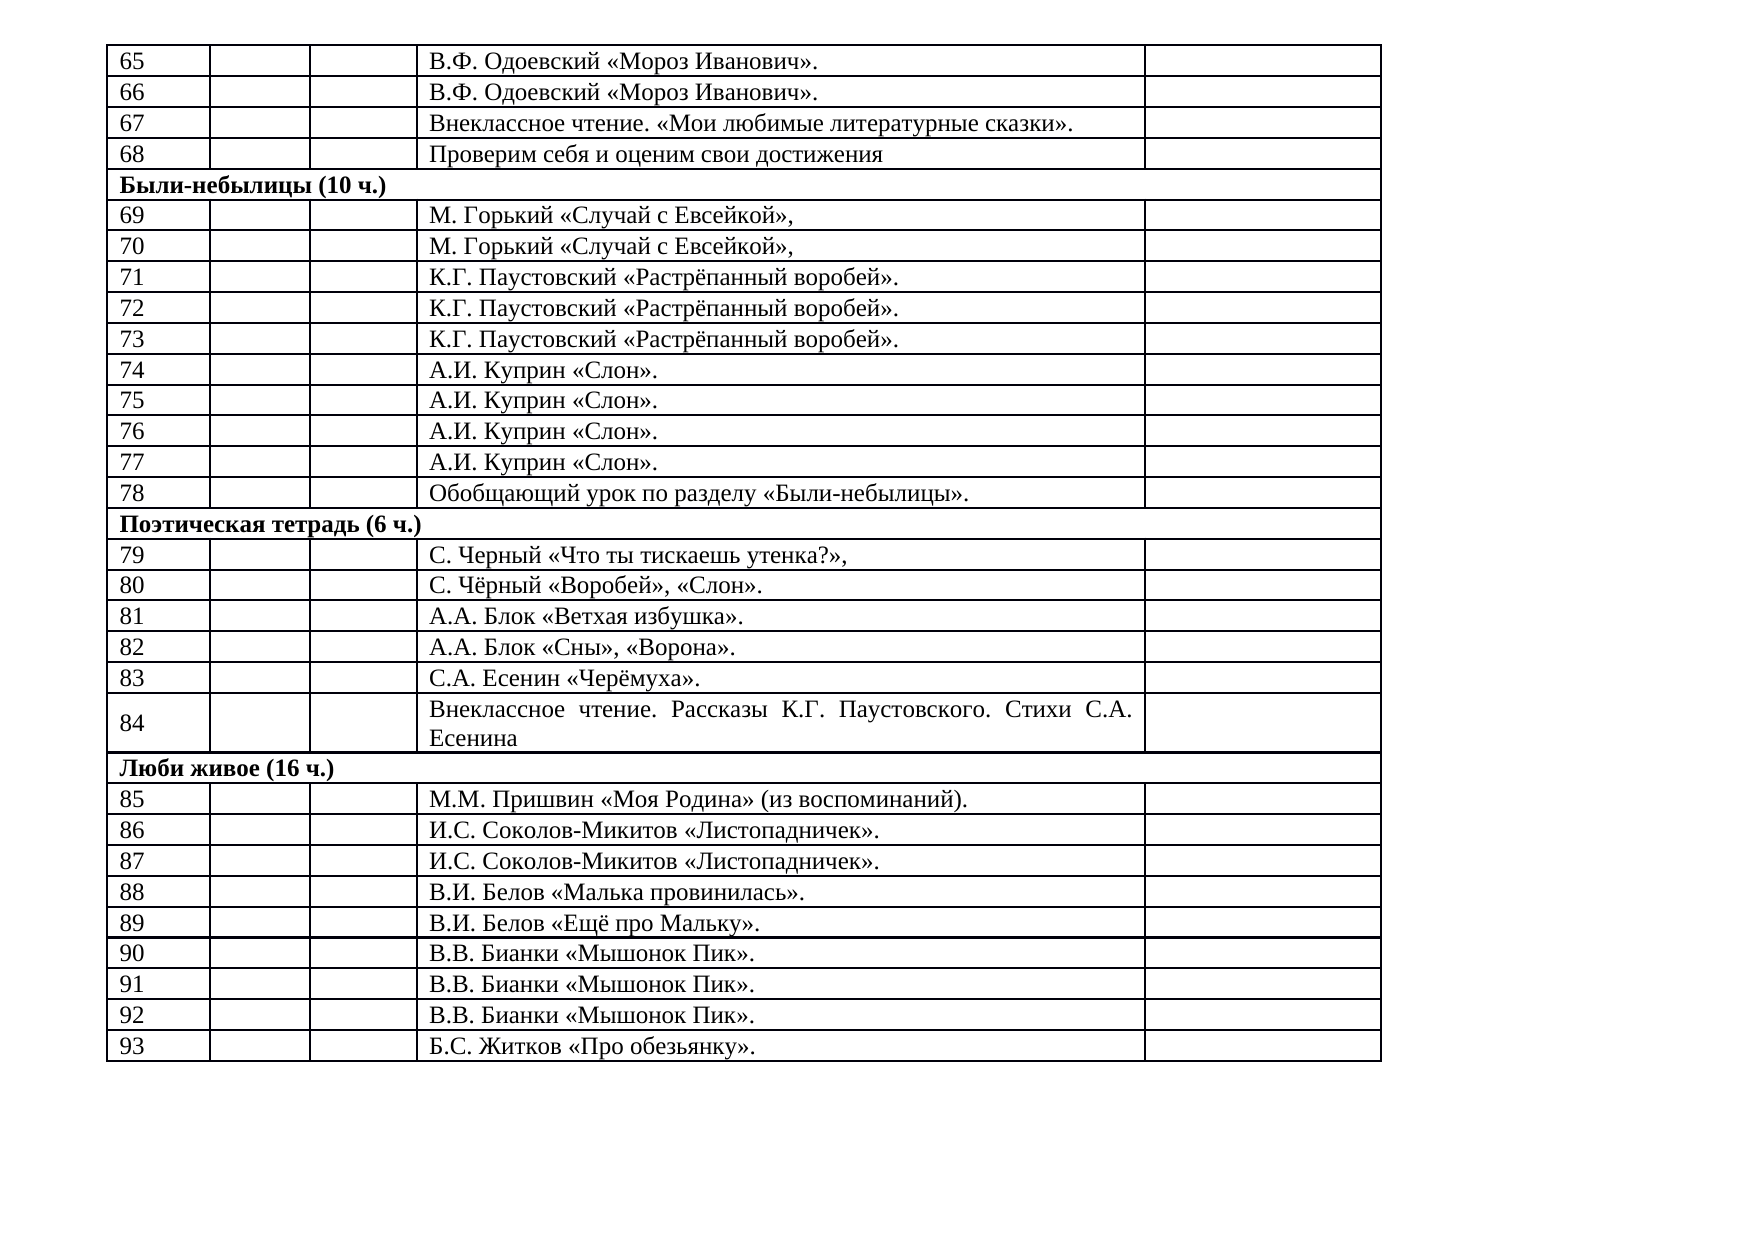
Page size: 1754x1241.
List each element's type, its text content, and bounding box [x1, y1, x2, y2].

table_cell 91 [108, 969, 209, 998]
table_cell 79 [108, 540, 209, 568]
table_cell Проверим себя и оценим свои достижения [418, 139, 1144, 168]
table_cell [211, 571, 309, 599]
table_cell [1146, 46, 1380, 75]
table_cell 80 [108, 571, 209, 599]
table_cell С.А. Есенин «Черёмуха». [418, 663, 1144, 692]
table_cell [311, 1000, 416, 1029]
table_cell 65 [108, 46, 209, 75]
table_cell [1146, 139, 1380, 168]
table_cell 83 [108, 663, 209, 692]
table_cell [1146, 108, 1380, 137]
table_cell [1146, 355, 1380, 383]
table_cell 89 [108, 908, 209, 936]
table_cell В.Ф. Одоевский «Мороз Иванович». [418, 77, 1144, 106]
table_cell [311, 108, 416, 137]
table_cell К.Г. Паустовский «Растрёпанный воробей». [418, 293, 1144, 322]
table_cell [311, 201, 416, 229]
table_cell А.И. Куприн «Слон». [418, 416, 1144, 445]
table_cell [1146, 632, 1380, 661]
table_cell [1146, 416, 1380, 445]
table_cell 88 [108, 877, 209, 906]
table_cell [211, 846, 309, 875]
table_cell Поэтическая тетрадь (6 ч.) [108, 509, 1380, 538]
table_cell [211, 108, 309, 137]
table_cell 70 [108, 231, 209, 260]
table_cell [211, 478, 309, 507]
table_cell С. Чёрный «Воробей», «Слон». [418, 571, 1144, 599]
table_cell [311, 815, 416, 844]
table_cell [311, 877, 416, 906]
table_cell [1146, 939, 1380, 967]
table_cell [311, 969, 416, 998]
table_cell [1146, 1000, 1380, 1029]
table_cell [211, 324, 309, 353]
table_cell [311, 139, 416, 168]
table_cell [211, 416, 309, 445]
table_cell [1146, 293, 1380, 322]
table_cell [311, 846, 416, 875]
table_cell [311, 540, 416, 568]
table_cell 69 [108, 201, 209, 229]
table_cell И.С. Соколов-Микитов «Листопадничек». [418, 846, 1144, 875]
table_cell [1146, 201, 1380, 229]
table_cell Внеклассное чтение. «Мои любимые литературные сказки». [418, 108, 1144, 137]
table_cell [1146, 601, 1380, 630]
table_cell А.И. Куприн «Слон». [418, 447, 1144, 476]
table_cell [1146, 815, 1380, 844]
table_cell [211, 231, 309, 260]
table_cell 92 [108, 1000, 209, 1029]
table_cell [311, 571, 416, 599]
table_cell Внеклассное чтение. Рассказы К.Г. Паустовского. Стихи С.А. Есенина [418, 694, 1144, 751]
table_cell [1146, 231, 1380, 260]
table_cell [1146, 846, 1380, 875]
table_cell [1146, 262, 1380, 291]
table_cell [1146, 386, 1380, 414]
table_cell К.Г. Паустовский «Растрёпанный воробей». [418, 262, 1144, 291]
table_cell 90 [108, 939, 209, 967]
table_cell [211, 139, 309, 168]
table_cell 67 [108, 108, 209, 137]
table_cell [1146, 877, 1380, 906]
table_cell [311, 632, 416, 661]
table_cell 77 [108, 447, 209, 476]
table_cell [1146, 908, 1380, 936]
table_cell [1146, 478, 1380, 507]
table_cell [211, 815, 309, 844]
table_cell А.А. Блок «Сны», «Ворона». [418, 632, 1144, 661]
table_cell 87 [108, 846, 209, 875]
table_cell [211, 1000, 309, 1029]
table_cell М. Горький «Случай с Евсейкой», [418, 231, 1144, 260]
table_cell 86 [108, 815, 209, 844]
table_cell [211, 939, 309, 967]
table_cell 66 [108, 77, 209, 106]
table_cell [1146, 447, 1380, 476]
table_cell [211, 262, 309, 291]
table_cell [311, 77, 416, 106]
table_cell [311, 46, 416, 75]
table_cell В.В. Бианки «Мышонок Пик». [418, 939, 1144, 967]
table_cell [1146, 540, 1380, 568]
table_cell [311, 478, 416, 507]
table_cell [211, 355, 309, 383]
table_cell [211, 293, 309, 322]
table_cell [211, 201, 309, 229]
table_cell [311, 293, 416, 322]
table_cell М. Горький «Случай с Евсейкой», [418, 201, 1144, 229]
table_cell 75 [108, 386, 209, 414]
table_cell [211, 632, 309, 661]
table_cell [211, 969, 309, 998]
table_cell [211, 386, 309, 414]
table_cell [311, 1031, 416, 1060]
table_cell [1146, 694, 1380, 751]
table_cell 76 [108, 416, 209, 445]
table_cell [1146, 969, 1380, 998]
table_cell 84 [108, 694, 209, 751]
table_cell Люби живое (16 ч.) [108, 754, 1380, 782]
table_cell 81 [108, 601, 209, 630]
table_cell [311, 447, 416, 476]
table_cell [211, 447, 309, 476]
table_cell [211, 694, 309, 751]
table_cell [418, 1031, 1144, 1060]
table_cell [311, 939, 416, 967]
table_cell [311, 663, 416, 692]
table_cell Были-небылицы (10 ч.) [108, 170, 1380, 198]
table_cell 78 [108, 478, 209, 507]
table_cell [1146, 663, 1380, 692]
table_cell [311, 324, 416, 353]
table_cell [1146, 324, 1380, 353]
table_cell [211, 1031, 309, 1060]
table_cell 74 [108, 355, 209, 383]
table_cell А.А. Блок «Ветхая избушка». [418, 601, 1144, 630]
table_cell [311, 908, 416, 936]
table_cell 72 [108, 293, 209, 322]
table_cell [311, 784, 416, 813]
table_cell [211, 540, 309, 568]
table_cell [211, 601, 309, 630]
table_cell 71 [108, 262, 209, 291]
table_cell В.В. Бианки «Мышонок Пик». [418, 969, 1144, 998]
table_cell [211, 908, 309, 936]
table_cell [211, 663, 309, 692]
table_cell К.Г. Паустовский «Растрёпанный воробей». [418, 324, 1144, 353]
table_cell 82 [108, 632, 209, 661]
table_cell [211, 46, 309, 75]
table_cell Обобщающий урок по разделу «Были-небылицы». [418, 478, 1144, 507]
table_cell В.И. Белов «Ещё про Мальку». [418, 908, 1144, 936]
table_cell 93 [108, 1031, 209, 1060]
table_cell 68 [108, 139, 209, 168]
table_cell С. Черный «Что ты тискаешь утенка?», [418, 540, 1144, 568]
table_cell В.В. Бианки «Мышонок Пик». [418, 1000, 1144, 1029]
table_cell И.С. Соколов-Микитов «Листопадничек». [418, 815, 1144, 844]
table_cell А.И. Куприн «Слон». [418, 355, 1144, 383]
table_cell [1146, 784, 1380, 813]
table_cell [311, 231, 416, 260]
table_cell [311, 601, 416, 630]
table_cell [1146, 1031, 1380, 1060]
table_cell М.М. Пришвин «Моя Родина» (из воспоминаний). [418, 784, 1144, 813]
table_cell В.И. Белов «Малька провинилась». [418, 877, 1144, 906]
table_cell 85 [108, 784, 209, 813]
table_cell [211, 77, 309, 106]
table_cell 73 [108, 324, 209, 353]
table_cell В.Ф. Одоевский «Мороз Иванович». [418, 46, 1144, 75]
table_cell [311, 262, 416, 291]
table_cell [1146, 77, 1380, 106]
table_cell А.И. Куприн «Слон». [418, 386, 1144, 414]
table_cell [311, 355, 416, 383]
table_cell [211, 784, 309, 813]
table_cell [311, 416, 416, 445]
table_cell [311, 386, 416, 414]
table_cell [1146, 571, 1380, 599]
table_cell [211, 877, 309, 906]
table_cell [311, 694, 416, 751]
